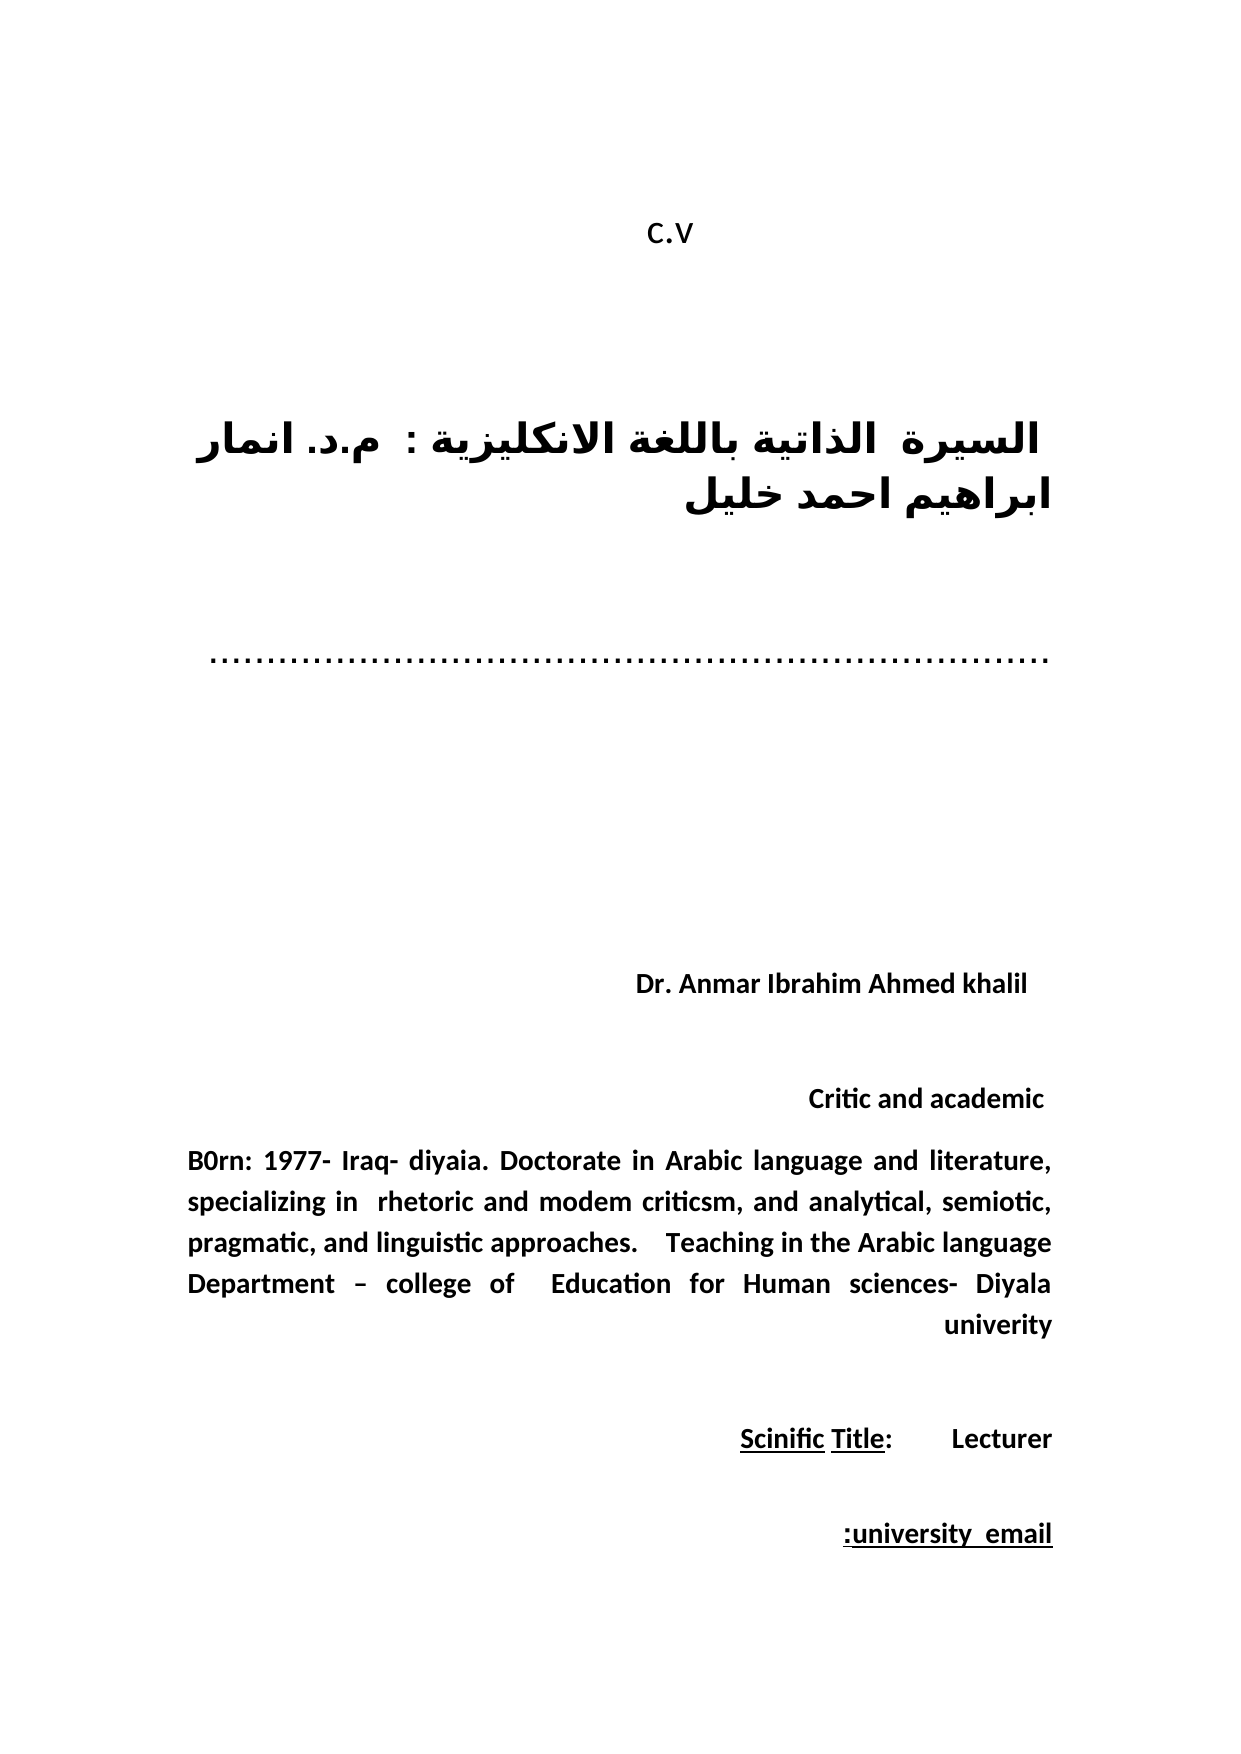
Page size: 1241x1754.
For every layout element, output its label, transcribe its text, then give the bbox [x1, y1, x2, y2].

text c.v [187, 203, 1053, 254]
text السيرة الذاتية باللغة الانكليزية : م.د. انمار ابراهيم احمد خليل [187, 414, 1053, 518]
text Dr. Anmar Ibrahim Ahmed khalil [187, 965, 1053, 1001]
text university email: [187, 1482, 1053, 1551]
text Scinific Title: Lecturer [187, 1421, 1053, 1456]
text B0rn: 1977- Iraq- diyaia. Doctorate in Arabic language and literature, specializing in rhetoric and modem criticsm, and analytical, semiotic, pragmatic, and linguistic approaches. Teaching in the Arabic language Department – college of Education for Human sciences- Diyala univerity [187, 1142, 1053, 1341]
text Critic and academic [187, 1080, 1053, 1116]
text ......................................................................... [187, 625, 1053, 673]
